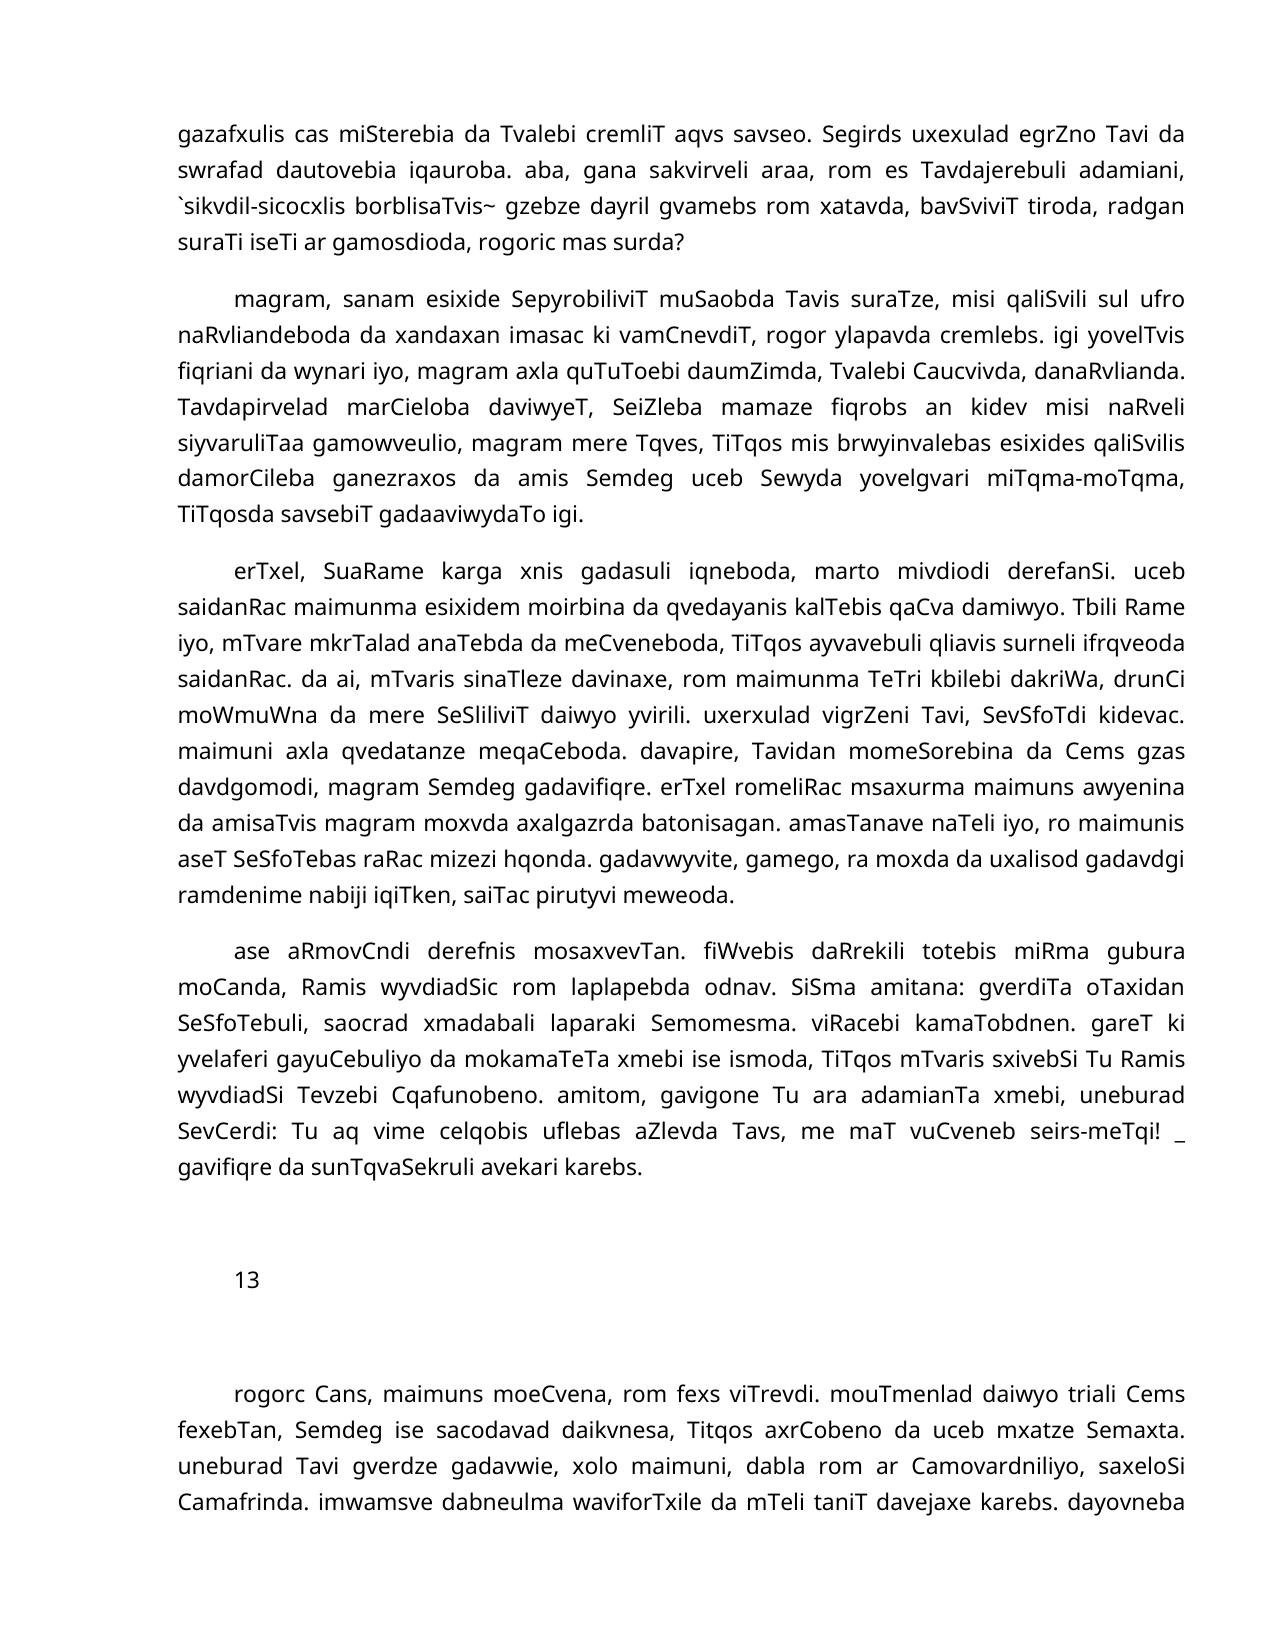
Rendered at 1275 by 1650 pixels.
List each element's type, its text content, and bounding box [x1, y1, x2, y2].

text 13 [177, 1264, 1186, 1296]
text ase aRmovCndi derefnis mosaxvevTan. fiWvebis daRrekili totebis miRma gubura moCanda, Ramis wyvdiadSic rom laplapebda odnav. SiSma amitana: gverdiTa oTaxidan SeSfoTebuli, saocrad xmadabali laparaki Semomesma. viRacebi kamaTobdnen. gareT ki yvelaferi gayuCebuliyo da mokamaTeTa xmebi ise ismoda, TiTqos mTvaris sxivebSi Tu Ramis wyvdiadSi Tevzebi Cqafunobeno. amitom, gavigone Tu ara adamianTa xmebi, uneburad SevCerdi: Tu aq vime celqobis uflebas aZlevda Tavs, me maT vuCveneb seirs-meTqi! _ gavifiqre da sunTqvaSekruli avekari karebs. [177, 935, 1186, 1182]
text erTxel, SuaRame karga xnis gadasuli iqneboda, marto mivdiodi derefanSi. uceb saidanRac maimunma esixidem moirbina da qvedayanis kalTebis qaCva damiwyo. Tbili Rame iyo, mTvare mkrTalad anaTebda da meCveneboda, TiTqos ayvavebuli qliavis surneli ifrqveoda saidanRac. da ai, mTvaris sinaTleze davinaxe, rom maimunma TeTri kbilebi dakriWa, drunCi moWmuWna da mere SeSliliviT daiwyo yvirili. uxerxulad vigrZeni Tavi, SevSfoTdi kidevac. maimuni axla qvedatanze meqaCeboda. davapire, Tavidan momeSorebina da Cems gzas davdgomodi, magram Semdeg gadavifiqre. erTxel romeliRac msaxurma maimuns awyenina da amisaTvis magram moxvda axalgazrda batonisagan. amasTanave naTeli iyo, ro maimunis aseT SeSfoTebas raRac mizezi hqonda. gadavwyvite, gamego, ra moxda da uxalisod gadavdgi ramdenime nabiji iqiTken, saiTac pirutyvi meweoda. [177, 555, 1186, 910]
text magram, sanam esixide SepyrobiliviT muSaobda Tavis suraTze, misi qaliSvili sul ufro naRvliandeboda da xandaxan imasac ki vamCnevdiT, rogor ylapavda cremlebs. igi yovelTvis fiqriani da wynari iyo, magram axla quTuToebi daumZimda, Tvalebi Caucvivda, danaRvlianda. Tavdapirvelad marCieloba daviwyeT, SeiZleba mamaze fiqrobs an kidev misi naRveli siyvaruliTaa gamowveulio, magram mere Tqves, TiTqos mis brwyinvalebas esixides qaliSvilis damorCileba ganezraxos da amis Semdeg uceb Sewyda yovelgvari miTqma-moTqma, TiTqosda savsebiT gadaaviwydaTo igi. [177, 283, 1186, 529]
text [177, 118, 1186, 257]
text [177, 1378, 1186, 1517]
